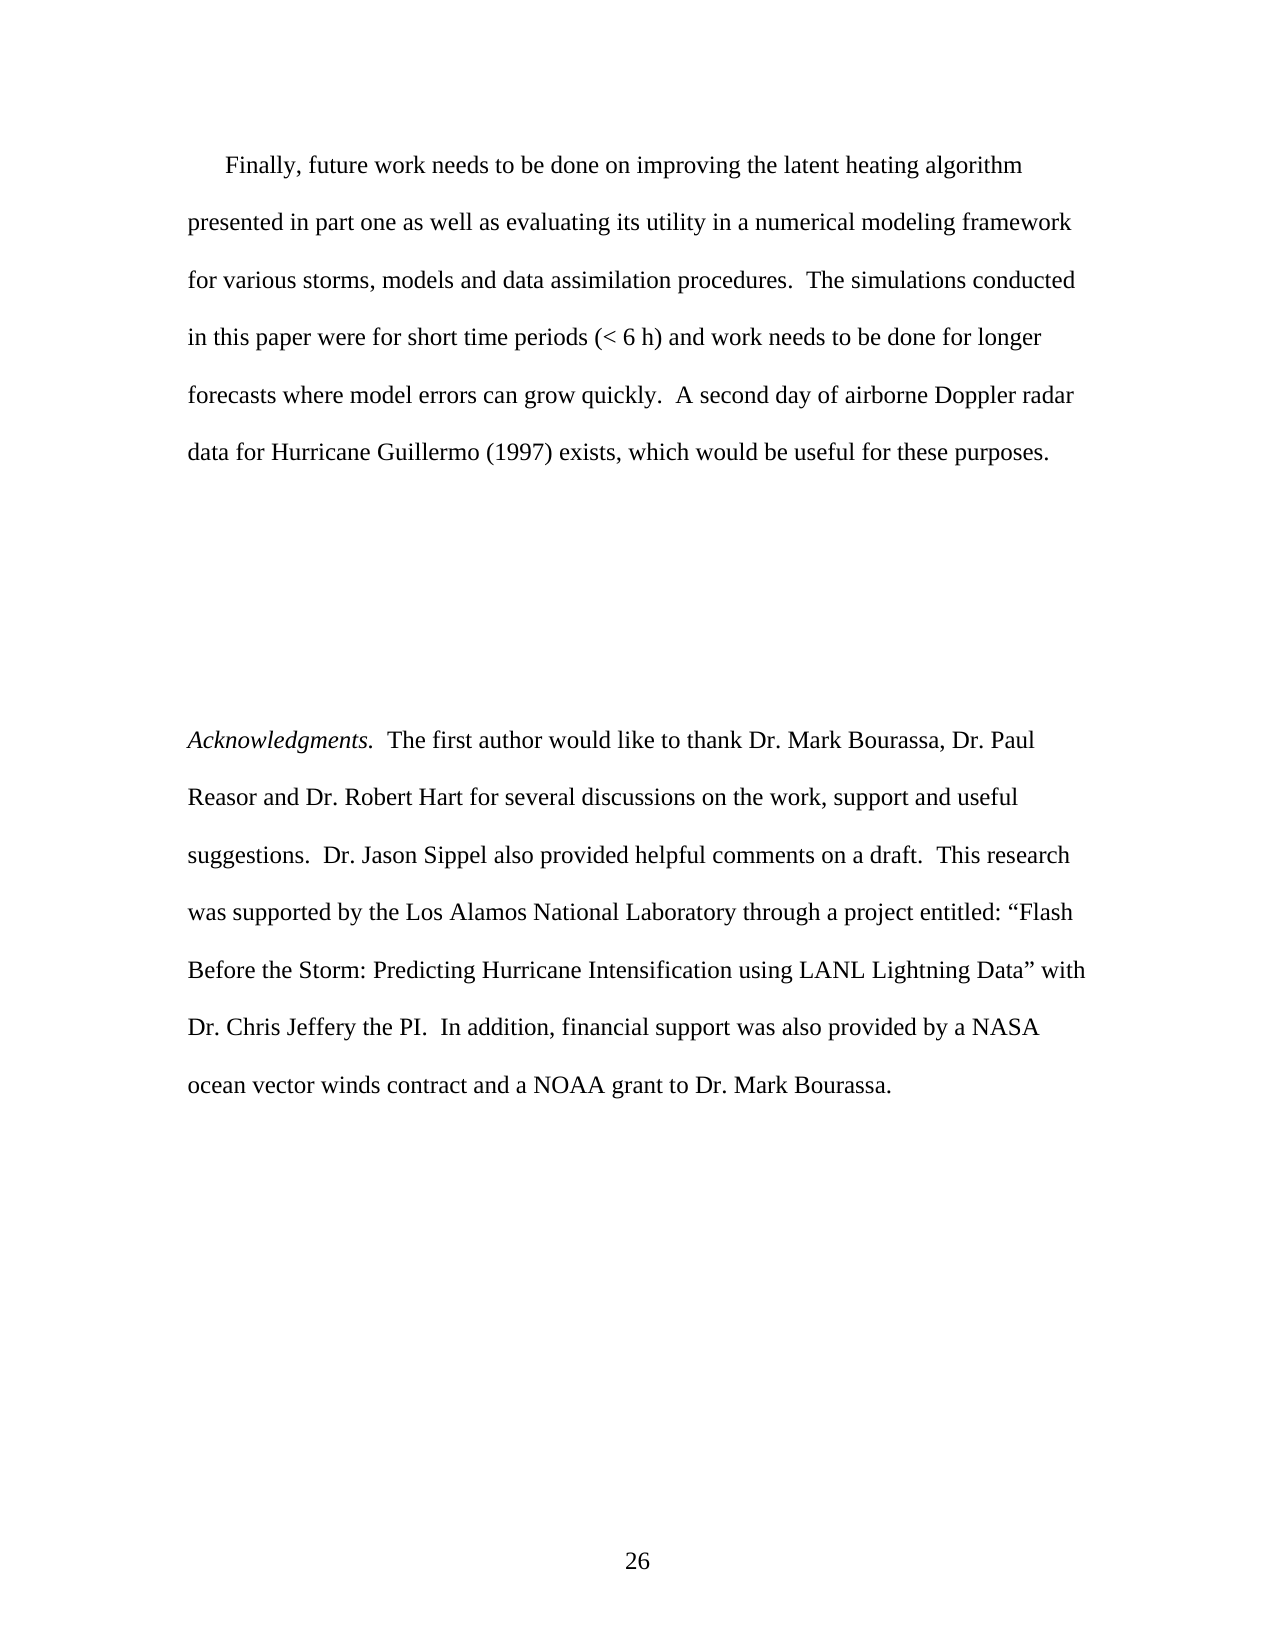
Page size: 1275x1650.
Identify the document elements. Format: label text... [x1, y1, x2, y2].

text Finally, future work needs to be done on improving the latent heating algorithm presented in part one as well as evaluating its utility in a numerical modeling framework for various storms, models and data assimilation procedures. The simulations conducted in this paper were for short time periods (< 6 h) and work needs to be done for longer forecasts where model errors can grow quickly. A second day of airborne Doppler radar data for Hurricane Guillermo (1997) exists, which would be useful for these purposes. [187, 150, 1087, 466]
text Acknowledgments. The first author would like to thank Dr. Mark Bourassa, Dr. Paul Reasor and Dr. Robert Hart for several discussions on the work, support and useful suggestions. Dr. Jason Sippel also provided helpful comments on a draft. This research was supported by the Los Alamos National Laboratory through a project entitled: “Flash Before the Storm: Predicting Hurricane Intensification using LANL Lightning Data” with Dr. Chris Jeffery the PI. In addition, financial support was also provided by a NASA ocean vector winds contract and a NOAA grant to Dr. Mark Bourassa. [187, 725, 1087, 1099]
